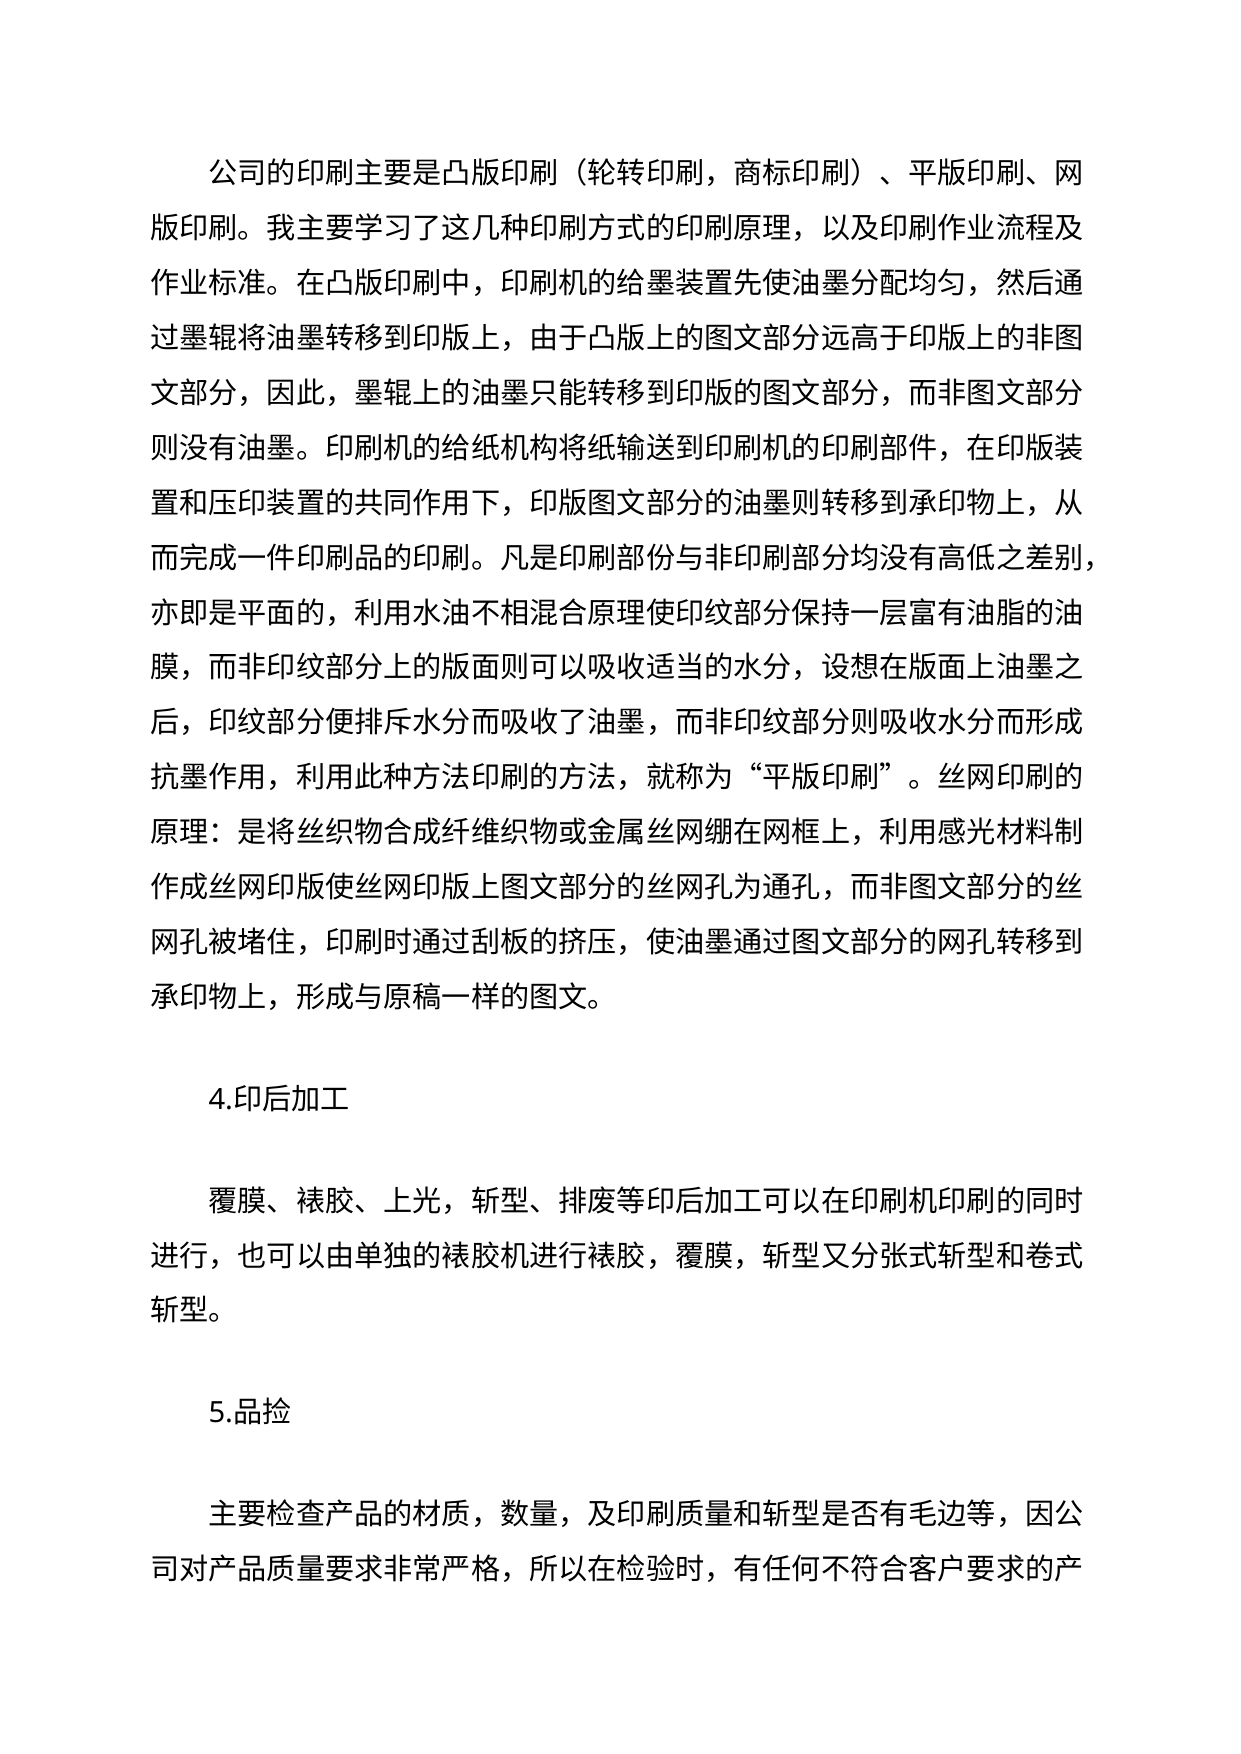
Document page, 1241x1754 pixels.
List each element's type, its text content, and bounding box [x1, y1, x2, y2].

text 5.品捡 [150, 1389, 1090, 1431]
text 覆膜、裱胶、上光，斩型、排废等印后加工可以在印刷机印刷的同时进行，也可以由单独的裱胶机进行裱胶，覆膜，斩型又分张式斩型和卷式斩型。 [150, 1177, 1090, 1329]
text 公司的印刷主要是凸版印刷（轮转印刷，商标印刷）、平版印刷、网版印刷。我主要学习了这几种印刷方式的印刷原理，以及印刷作业流程及作业标准。在凸版印刷中，印刷机的给墨装置先使油墨分配均匀，然后通过墨辊将油墨转移到印版上，由于凸版上的图文部分远高于印版上的非图文部分，因此，墨辊上的油墨只能转移到印版的图文部分，而非图文部分则没有油墨。印刷机的给纸机构将纸输送到印刷机的印刷部件，在印版装置和压印装置的共同作用下，印版图文部分的油墨则转移到承印物上，从而完成一件印刷品的印刷。凡是印刷部份与非印刷部分均没有高低之差别，亦即是平面的，利用水油不相混合原理使印纹部分保持一层富有油脂的油膜，而非印纹部分上的版面则可以吸收适当的水分，设想在版面上油墨之后，印纹部分便排斥水分而吸收了油墨，而非印纹部分则吸收水分而形成抗墨作用，利用此种方法印刷的方法，就称为“平版印刷”。丝网印刷的原理：是将丝织物合成纤维织物或金属丝网绷在网框上，利用感光材料制作成丝网印版使丝网印版上图文部分的丝网孔为通孔，而非图文部分的丝网孔被堵住，印刷时通过刮板的挤压，使油墨通过图文部分的网孔转移到承印物上，形成与原稿一样的图文。 [150, 150, 1090, 1016]
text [150, 1491, 1090, 1588]
text 4.印后加工 [150, 1075, 1090, 1118]
